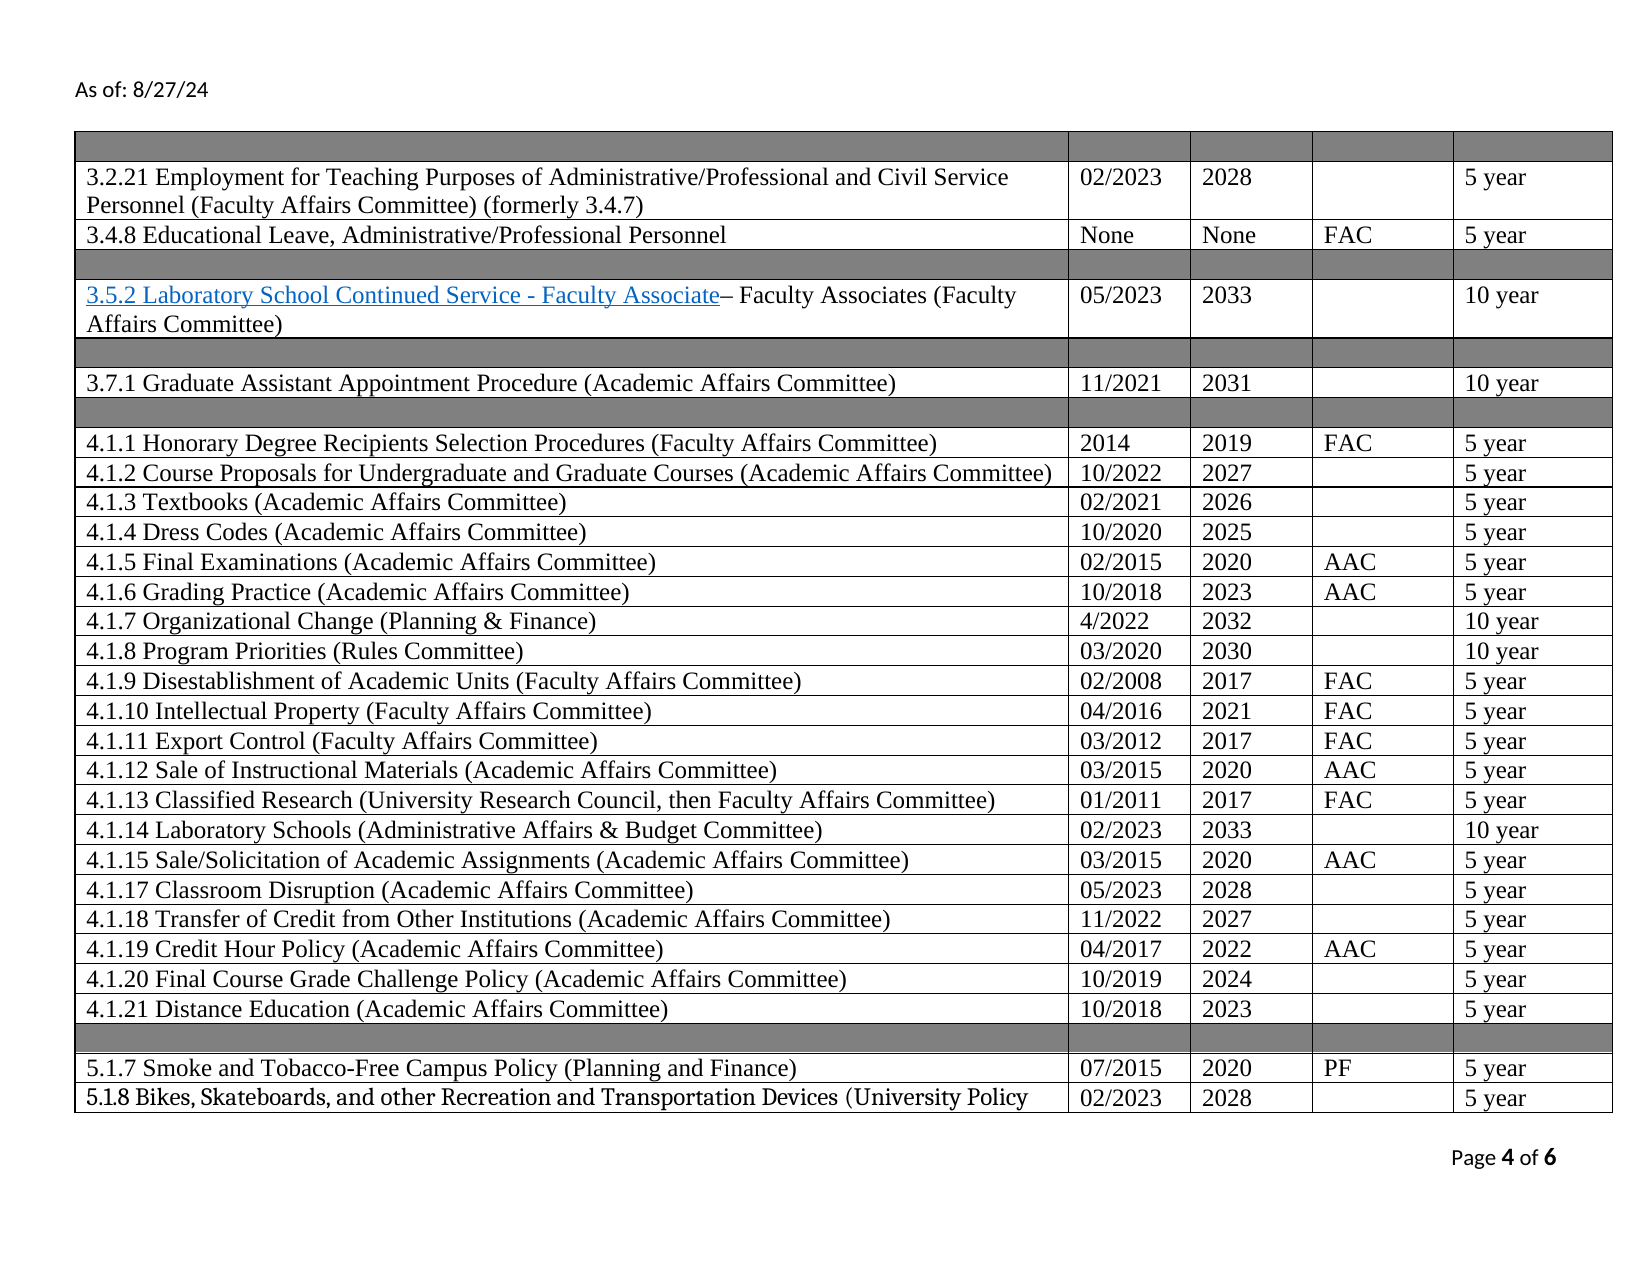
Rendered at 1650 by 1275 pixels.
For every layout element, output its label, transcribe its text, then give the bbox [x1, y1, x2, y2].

table_cell 5 year [1454, 488, 1612, 516]
table_cell 10/2022 [1069, 458, 1190, 486]
table_cell FAC [1313, 785, 1453, 814]
table_cell [1313, 398, 1453, 427]
table_cell [1191, 250, 1312, 279]
table_cell 2017 [1191, 726, 1312, 754]
table_cell [1313, 488, 1453, 516]
table_cell [76, 132, 1068, 161]
table_cell [1191, 398, 1312, 427]
table_cell 07/2015 [1069, 1054, 1190, 1082]
table_cell 5 year [1454, 1083, 1612, 1112]
table_cell 2020 [1191, 756, 1312, 784]
table_cell [1069, 398, 1190, 427]
table_cell [1313, 636, 1453, 665]
table_cell [1069, 1024, 1190, 1052]
table_cell 5 year [1454, 162, 1612, 219]
table_cell [1313, 517, 1453, 546]
table_cell [1454, 398, 1612, 427]
table_cell 02/2023 [1069, 162, 1190, 219]
table_cell FAC [1313, 428, 1453, 457]
table_cell FAC [1313, 696, 1453, 725]
table_cell [1454, 1024, 1612, 1052]
table_cell 5 year [1454, 994, 1612, 1023]
table_cell 10 year [1454, 368, 1612, 397]
table_cell 5 year [1454, 934, 1612, 963]
table_cell 3.5.2 Laboratory School Continued Service - Faculty Associate– Faculty Associates (Faculty Affairs Committee) [76, 280, 1068, 337]
table_cell 2032 [1191, 607, 1312, 635]
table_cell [76, 1083, 1068, 1112]
table_cell 2017 [1191, 785, 1312, 814]
table_cell 4/2022 [1069, 607, 1190, 635]
table_cell 2025 [1191, 517, 1312, 546]
table_cell [1313, 964, 1453, 993]
table_cell 2033 [1191, 815, 1312, 844]
table_cell [1454, 339, 1612, 367]
table_cell 03/2012 [1069, 726, 1190, 754]
table_cell 2026 [1191, 488, 1312, 516]
table_cell 03/2015 [1069, 756, 1190, 784]
table_cell [1454, 250, 1612, 279]
table_cell [1313, 1024, 1453, 1052]
table_cell 5 year [1454, 547, 1612, 576]
table_cell 2028 [1191, 875, 1312, 903]
table_cell 02/2023 [1069, 1083, 1190, 1112]
table_cell 5 year [1454, 756, 1612, 784]
table_cell [1313, 280, 1453, 337]
table_cell 3.4.8 Educational Leave, Administrative/Professional Personnel [76, 220, 1068, 249]
table_cell 10 year [1454, 815, 1612, 844]
table_cell 5 year [1454, 726, 1612, 754]
table_cell 2020 [1191, 845, 1312, 874]
table_cell 2021 [1191, 696, 1312, 725]
table_cell AAC [1313, 547, 1453, 576]
table_cell 03/2015 [1069, 845, 1190, 874]
table_cell 10 year [1454, 607, 1612, 635]
table_cell [1069, 339, 1190, 367]
table_cell 2027 [1191, 458, 1312, 486]
table_cell 04/2016 [1069, 696, 1190, 725]
table_cell [1454, 132, 1612, 161]
table_cell 5 year [1454, 666, 1612, 695]
table_cell 02/2008 [1069, 666, 1190, 695]
table_cell 4.1.1 Honorary Degree Recipients Selection Procedures (Faculty Affairs Committee) [76, 428, 1068, 457]
table_cell 5 year [1454, 220, 1612, 249]
table_cell [76, 250, 1068, 279]
table_cell 4.1.17 Classroom Disruption (Academic Affairs Committee) [76, 875, 1068, 903]
table_cell [1313, 339, 1453, 367]
table_cell [1069, 132, 1190, 161]
table_cell [1313, 132, 1453, 161]
table_cell 4.1.21 Distance Education (Academic Affairs Committee) [76, 994, 1068, 1023]
table_cell [76, 339, 1068, 367]
table_cell 10/2018 [1069, 994, 1190, 1023]
table_cell 2014 [1069, 428, 1190, 457]
table_cell [1313, 1083, 1453, 1112]
table_cell 2028 [1191, 1083, 1312, 1112]
table_cell 5 year [1454, 875, 1612, 903]
table_cell [76, 1024, 1068, 1052]
table_cell 3.2.21 Employment for Teaching Purposes of Administrative/Professional and Civil Service Personnel (Faculty Affairs Committee) (formerly 3.4.7) [76, 162, 1068, 219]
table_cell [76, 398, 1068, 427]
table_cell 5 year [1454, 428, 1612, 457]
table_cell 4.1.14 Laboratory Schools (Administrative Affairs & Budget Committee) [76, 815, 1068, 844]
table_cell None [1069, 220, 1190, 249]
table_cell AAC [1313, 934, 1453, 963]
table_cell 2020 [1191, 547, 1312, 576]
table_cell 5 year [1454, 785, 1612, 814]
table_cell 4.1.2 Course Proposals for Undergraduate and Graduate Courses (Academic Affairs Committee) [76, 458, 1068, 486]
table_cell 5 year [1454, 517, 1612, 546]
table_cell PF [1313, 1054, 1453, 1082]
table_cell 2027 [1191, 905, 1312, 933]
table_cell [1313, 994, 1453, 1023]
table_cell 10 year [1454, 280, 1612, 337]
table_cell 2028 [1191, 162, 1312, 219]
table_cell AAC [1313, 756, 1453, 784]
table_cell [1313, 458, 1453, 486]
table_cell [1313, 250, 1453, 279]
table_cell 2017 [1191, 666, 1312, 695]
table_cell 03/2020 [1069, 636, 1190, 665]
table_cell 2024 [1191, 964, 1312, 993]
table_cell 05/2023 [1069, 280, 1190, 337]
table_cell 2020 [1191, 1054, 1312, 1082]
table_cell 4.1.6 Grading Practice (Academic Affairs Committee) [76, 577, 1068, 606]
table_cell 02/2023 [1069, 815, 1190, 844]
table_cell 10/2020 [1069, 517, 1190, 546]
table_cell 10 year [1454, 636, 1612, 665]
table_cell 4.1.7 Organizational Change (Planning & Finance) [76, 607, 1068, 635]
table_cell 5 year [1454, 845, 1612, 874]
table_cell FAC [1313, 666, 1453, 695]
table_cell 05/2023 [1069, 875, 1190, 903]
table_cell 4.1.15 Sale/Solicitation of Academic Assignments (Academic Affairs Committee) [76, 845, 1068, 874]
table_cell 2030 [1191, 636, 1312, 665]
table_cell [1313, 815, 1453, 844]
table_cell [1069, 250, 1190, 279]
table_cell 4.1.11 Export Control (Faculty Affairs Committee) [76, 726, 1068, 754]
table_cell 4.1.8 Program Priorities (Rules Committee) [76, 636, 1068, 665]
table_cell 4.1.18 Transfer of Credit from Other Institutions (Academic Affairs Committee) [76, 905, 1068, 933]
table_cell [1313, 607, 1453, 635]
table_cell 4.1.20 Final Course Grade Challenge Policy (Academic Affairs Committee) [76, 964, 1068, 993]
table_cell 5 year [1454, 458, 1612, 486]
table_cell 5 year [1454, 696, 1612, 725]
table_cell 11/2022 [1069, 905, 1190, 933]
table_cell [1313, 875, 1453, 903]
table_cell 01/2011 [1069, 785, 1190, 814]
table_cell [1313, 162, 1453, 219]
table_cell 5 year [1454, 1054, 1612, 1082]
table_cell 3.7.1 Graduate Assistant Appointment Procedure (Academic Affairs Committee) [76, 368, 1068, 397]
table_cell [1313, 905, 1453, 933]
table_cell 10/2018 [1069, 577, 1190, 606]
table_cell 10/2019 [1069, 964, 1190, 993]
table_cell 2023 [1191, 994, 1312, 1023]
table_cell 4.1.13 Classified Research (University Research Council, then Faculty Affairs Committee) [76, 785, 1068, 814]
table_cell 11/2021 [1069, 368, 1190, 397]
table_cell 04/2017 [1069, 934, 1190, 963]
table_cell 2033 [1191, 280, 1312, 337]
table_cell 2031 [1191, 368, 1312, 397]
table_cell 4.1.5 Final Examinations (Academic Affairs Committee) [76, 547, 1068, 576]
table_cell [1191, 339, 1312, 367]
table_cell 02/2021 [1069, 488, 1190, 516]
table_cell 4.1.9 Disestablishment of Academic Units (Faculty Affairs Committee) [76, 666, 1068, 695]
table_cell 5 year [1454, 905, 1612, 933]
table_cell AAC [1313, 577, 1453, 606]
table_cell 5 year [1454, 577, 1612, 606]
table_cell [1191, 132, 1312, 161]
table_cell 5.1.7 Smoke and Tobacco-Free Campus Policy (Planning and Finance) [76, 1054, 1068, 1082]
table_cell 2019 [1191, 428, 1312, 457]
table_cell None [1191, 220, 1312, 249]
table_cell FAC [1313, 726, 1453, 754]
table_cell 5 year [1454, 964, 1612, 993]
table_cell 2023 [1191, 577, 1312, 606]
table_cell 4.1.3 Textbooks (Academic Affairs Committee) [76, 488, 1068, 516]
table_cell AAC [1313, 845, 1453, 874]
table_cell 4.1.19 Credit Hour Policy (Academic Affairs Committee) [76, 934, 1068, 963]
table_cell 4.1.10 Intellectual Property (Faculty Affairs Committee) [76, 696, 1068, 725]
table_cell 4.1.4 Dress Codes (Academic Affairs Committee) [76, 517, 1068, 546]
table_cell 02/2015 [1069, 547, 1190, 576]
table_cell FAC [1313, 220, 1453, 249]
table_cell [1191, 1024, 1312, 1052]
table_cell 4.1.12 Sale of Instructional Materials (Academic Affairs Committee) [76, 756, 1068, 784]
table_cell 2022 [1191, 934, 1312, 963]
table_cell [1313, 368, 1453, 397]
